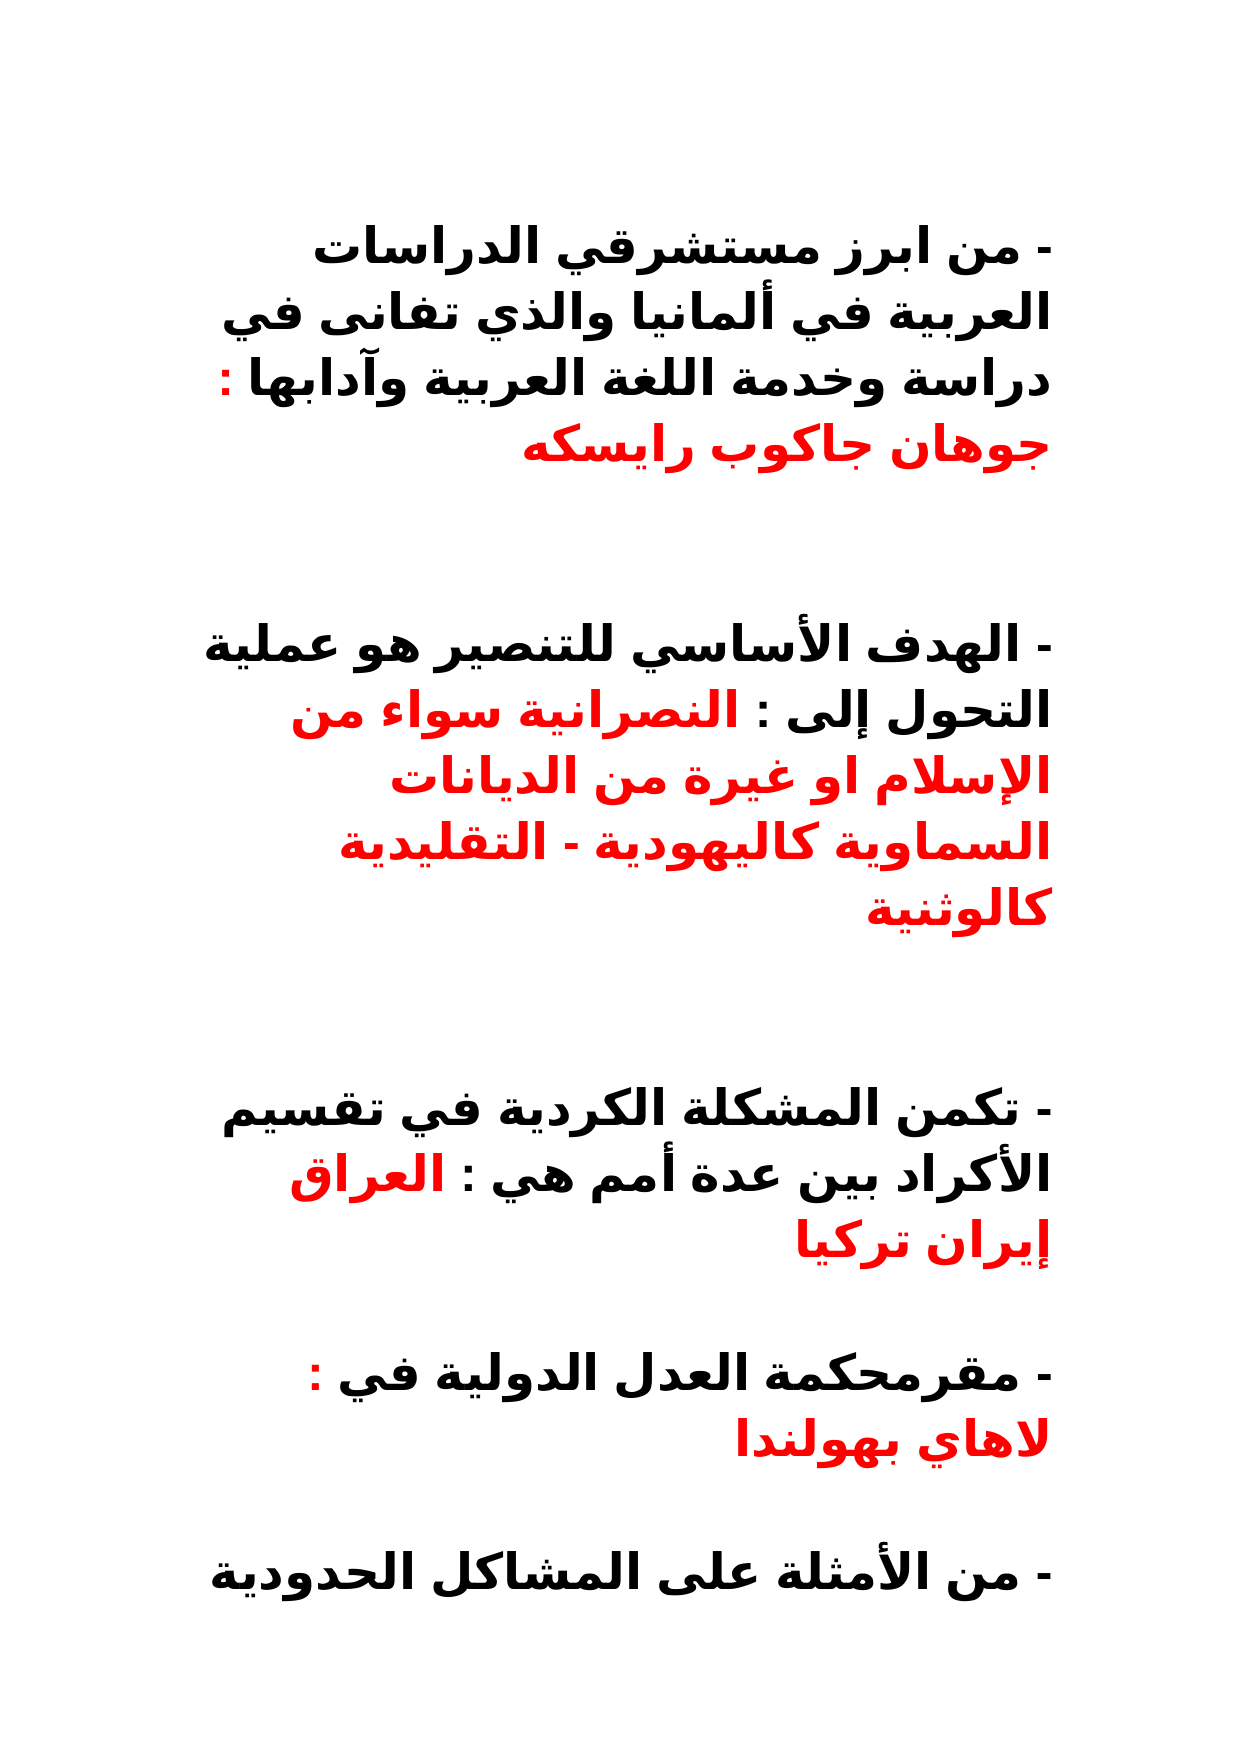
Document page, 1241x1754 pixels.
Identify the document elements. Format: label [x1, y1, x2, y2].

text [187, 150, 1053, 1600]
